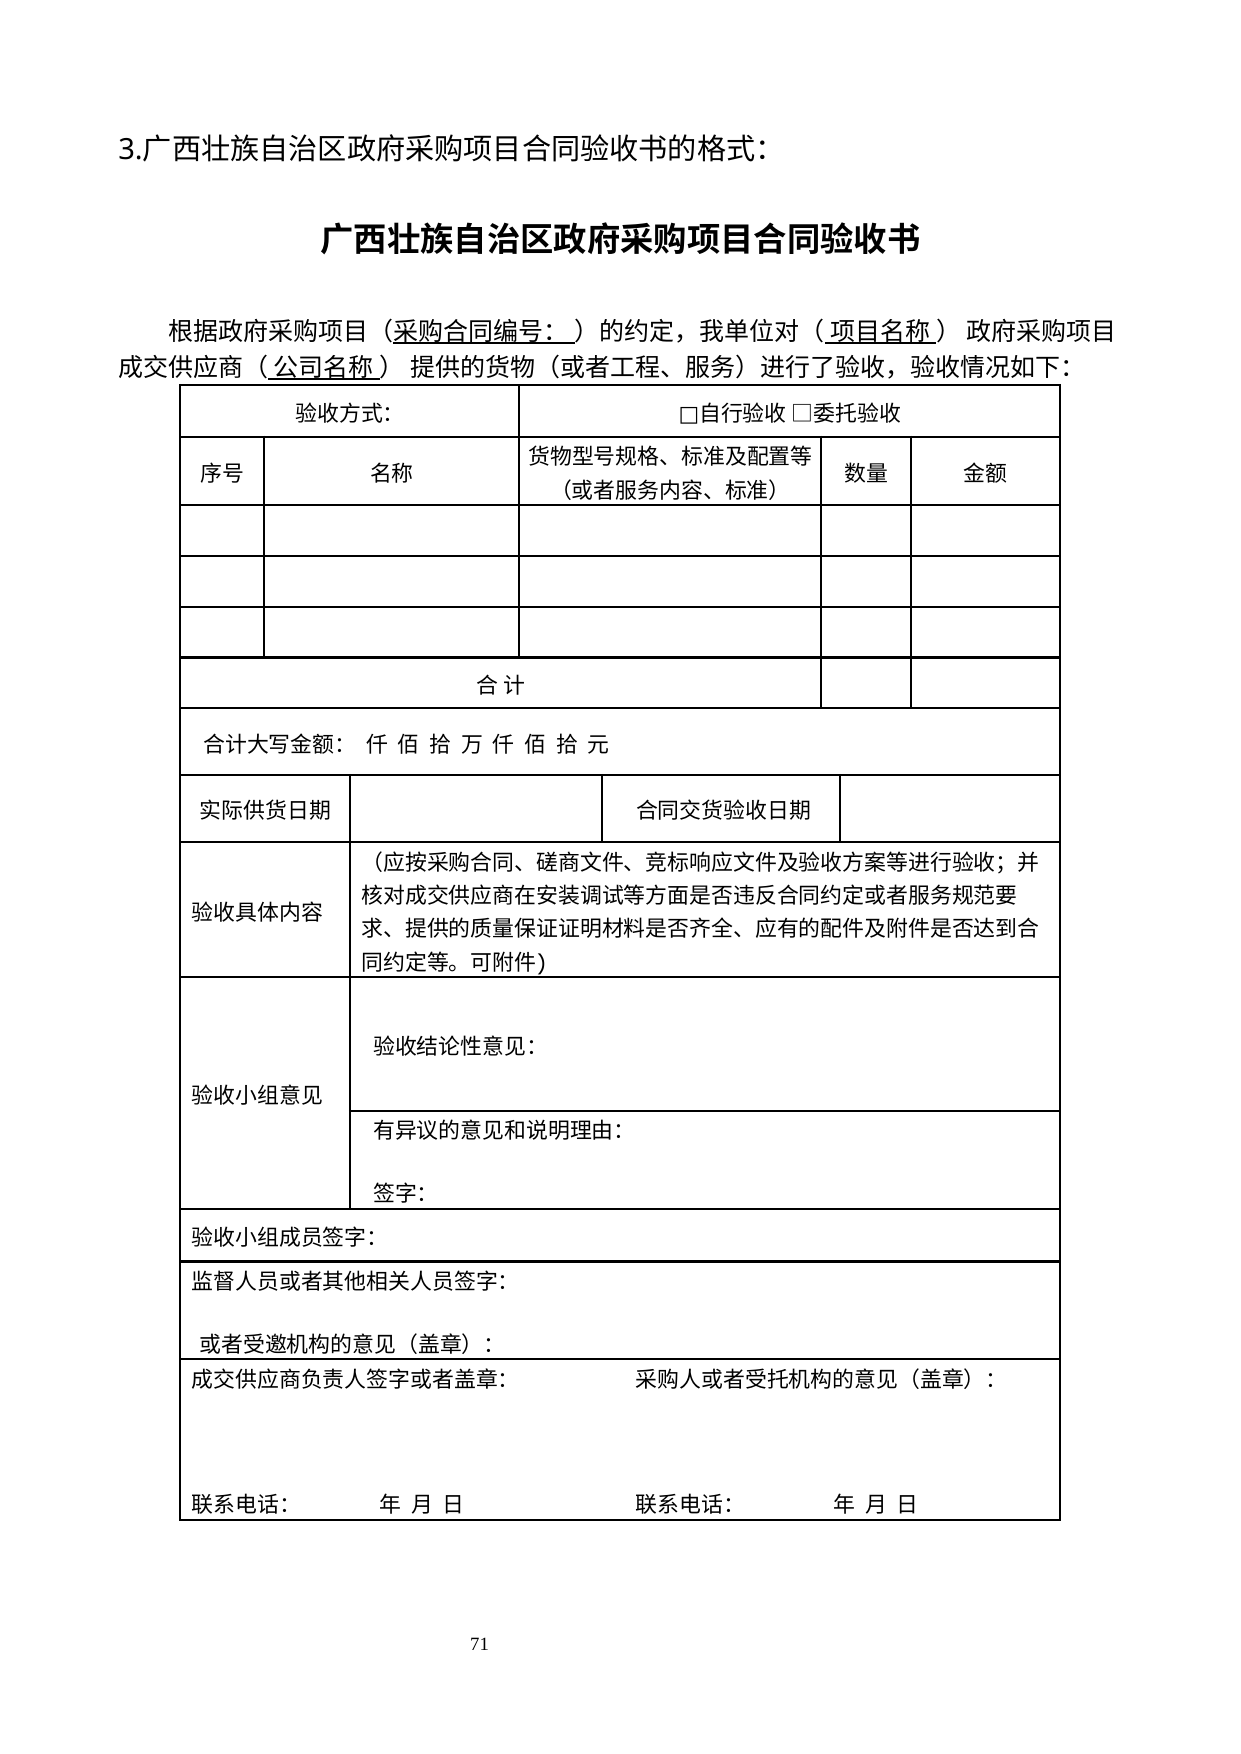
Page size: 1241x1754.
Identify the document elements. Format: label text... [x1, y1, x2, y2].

table_cell 名称 [265, 438, 518, 504]
text 3.广西壮族自治区政府采购项目合同验收书的格式： [118, 118, 1122, 168]
table_cell 有异议的意见和说明理由： 签字： [351, 1112, 1059, 1207]
table_cell [841, 776, 1059, 841]
table_cell 金额 [912, 438, 1059, 504]
table_cell 合同交货验收日期 [603, 776, 839, 841]
text 根据政府采购项目（采购合同编号： ）的约定，我单位对（ 项目名称 ） 政府采购项目成交供应商（ 公司名称 ） 提供的货物（或者工程、服务）进行了验收，验收情况如下： [118, 311, 1122, 384]
table_cell [351, 776, 601, 841]
table_cell [520, 506, 820, 555]
text 广西壮族自治区政府采购项目合同验收书 [118, 211, 1122, 261]
table_cell 序号 [181, 438, 263, 504]
table_cell [181, 506, 263, 555]
table_cell 成交供应商负责人签字或者盖章： 联系电话： 年 月 日 [181, 1360, 613, 1519]
table_cell [912, 608, 1059, 656]
table_cell 验收小组成员签字： [181, 1210, 1059, 1260]
table_cell 监督人员或者其他相关人员签字： 或者受邀机构的意见（盖章）： [181, 1263, 1059, 1358]
table_cell [181, 608, 263, 656]
table_header □自行验收 □委托验收 [520, 386, 1059, 436]
table_cell [822, 659, 910, 707]
table_cell 合计大写金额： 仟 佰 拾 万 仟 佰 拾 元 [181, 709, 1059, 774]
table_cell [265, 608, 518, 656]
table_cell [912, 506, 1059, 555]
table_cell [520, 557, 820, 606]
table_cell 合 计 [181, 659, 820, 707]
table_cell 数量 [822, 438, 910, 504]
table_cell 验收具体内容 [181, 843, 349, 976]
table_cell 验收结论性意见： [351, 978, 1059, 1109]
table_cell [520, 608, 820, 656]
table_cell 采购人或者受托机构的意见（盖章）： 联系电话： 年 月 日 [613, 1360, 1059, 1519]
table_cell [265, 506, 518, 555]
table_cell [265, 557, 518, 606]
table_cell [822, 506, 910, 555]
table_cell [912, 659, 1059, 707]
table_cell 货物型号规格、标准及配置等（或者服务内容、标准） [520, 438, 820, 504]
table_cell [912, 557, 1059, 606]
table_cell [822, 608, 910, 656]
table_cell [822, 557, 910, 606]
table_header 验收方式： [181, 386, 518, 436]
table_cell 验收小组意见 [181, 978, 349, 1207]
table_cell 实际供货日期 [181, 776, 349, 841]
table_cell （应按采购合同、磋商文件、竞标响应文件及验收方案等进行验收；并核对成交供应商在安装调试等方面是否违反合同约定或者服务规范要求、提供的质量保证证明材料是否齐全、应有的配件及附件是否达到合同约定等。可附件) [351, 843, 1059, 976]
table_cell [181, 557, 263, 606]
